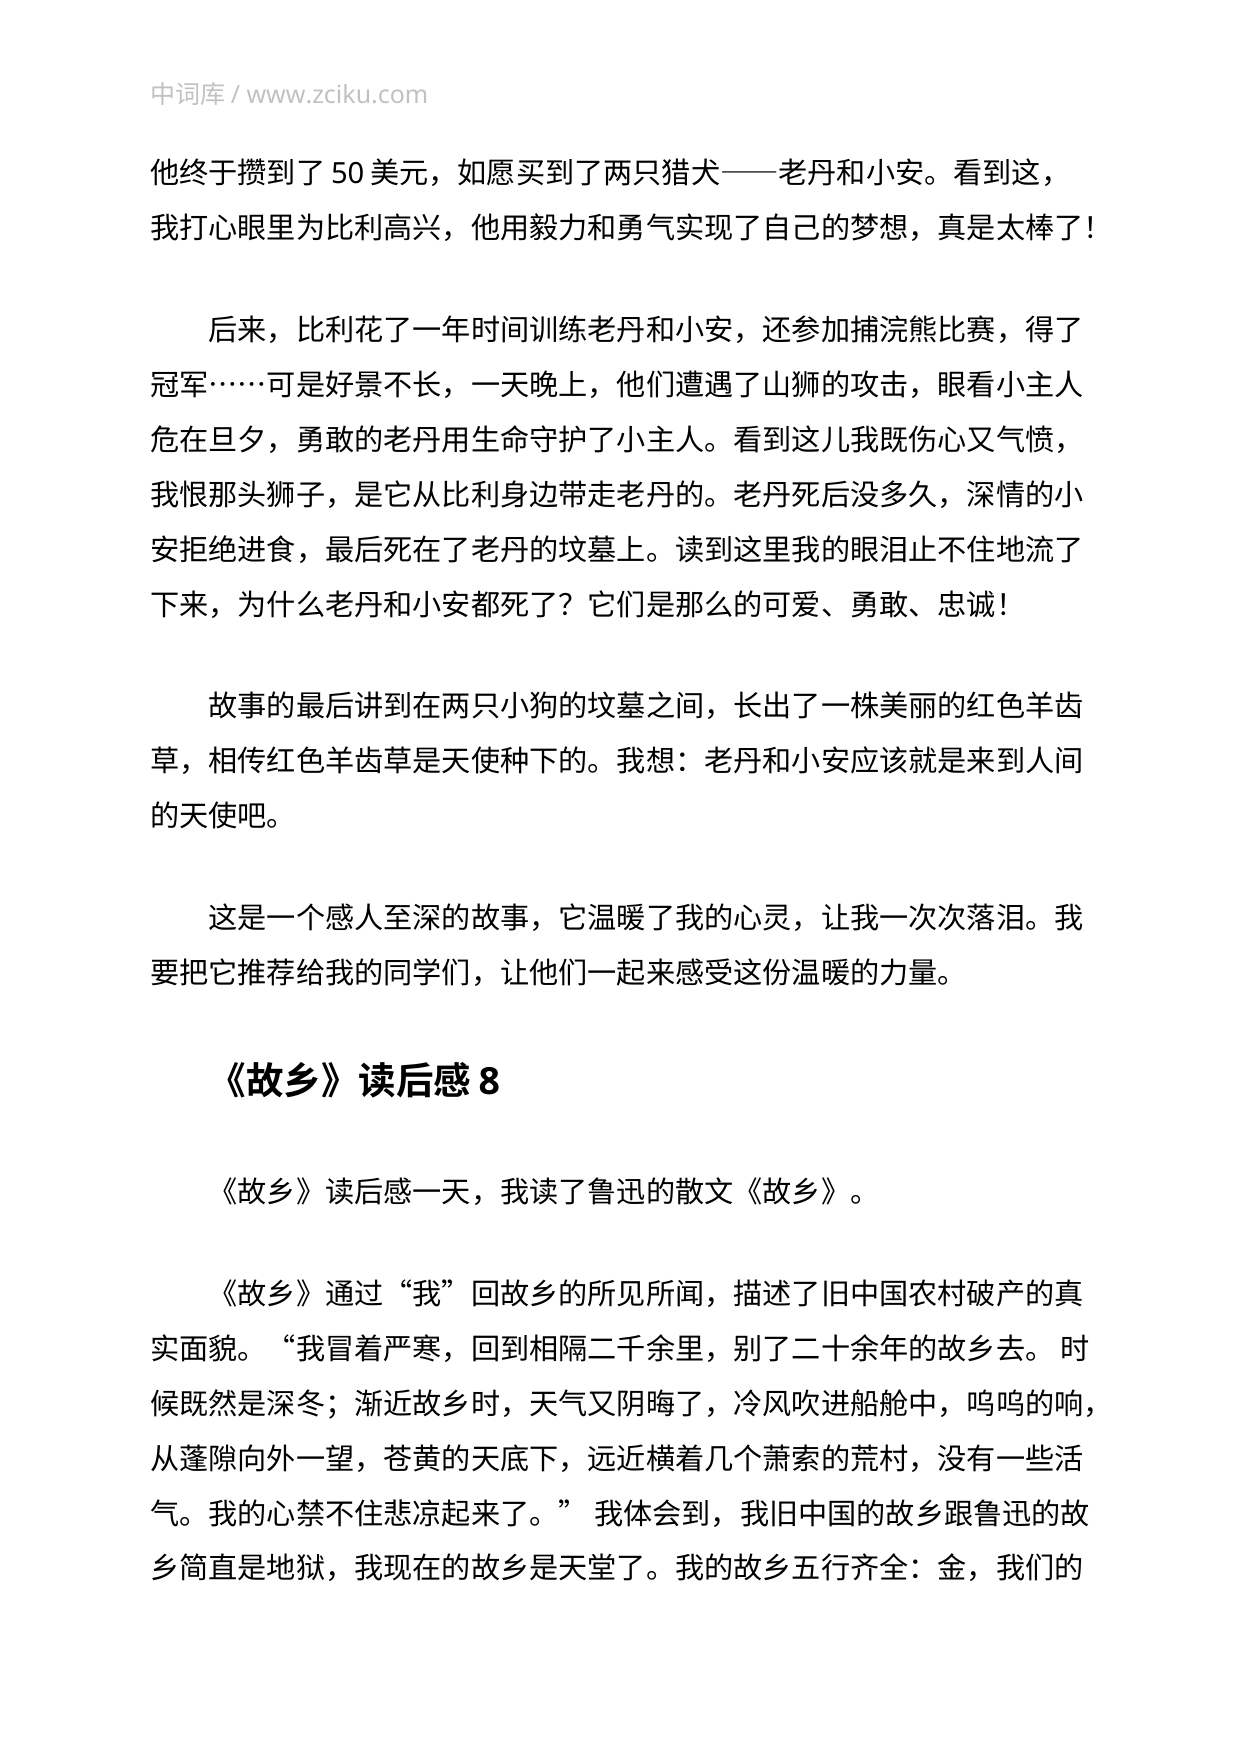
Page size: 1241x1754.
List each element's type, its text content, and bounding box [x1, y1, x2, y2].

text 《故乡》读后感一天，我读了鲁迅的散文《故乡》。 [150, 1169, 1090, 1211]
text 后来，比利花了一年时间训练老丹和小安，还参加捕浣熊比赛，得了冠军……可是好景不长，一天晚上，他们遭遇了山狮的攻击，眼看小主人危在旦夕，勇敢的老丹用生命守护了小主人。看到这儿我既伤心又气愤，我恨那头狮子，是它从比利身边带走老丹的。老丹死后没多久，深情的小安拒绝进食，最后死在了老丹的坟墓上。读到这里我的眼泪止不住地流了下来，为什么老丹和小安都死了？它们是那么的可爱、勇敢、忠诚！ [150, 307, 1090, 623]
text 这是一个感人至深的故事，它温暖了我的心灵，让我一次次落泪。我要把它推荐给我的同学们，让他们一起来感受这份温暖的力量。 [150, 894, 1090, 992]
text 《故乡》读后感8 [150, 1051, 1090, 1106]
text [150, 1271, 1090, 1587]
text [150, 150, 1090, 247]
text 故事的最后讲到在两只小狗的坟墓之间，长出了一株美丽的红色羊齿草，相传红色羊齿草是天使种下的。我想：老丹和小安应该就是来到人间的天使吧。 [150, 683, 1090, 835]
